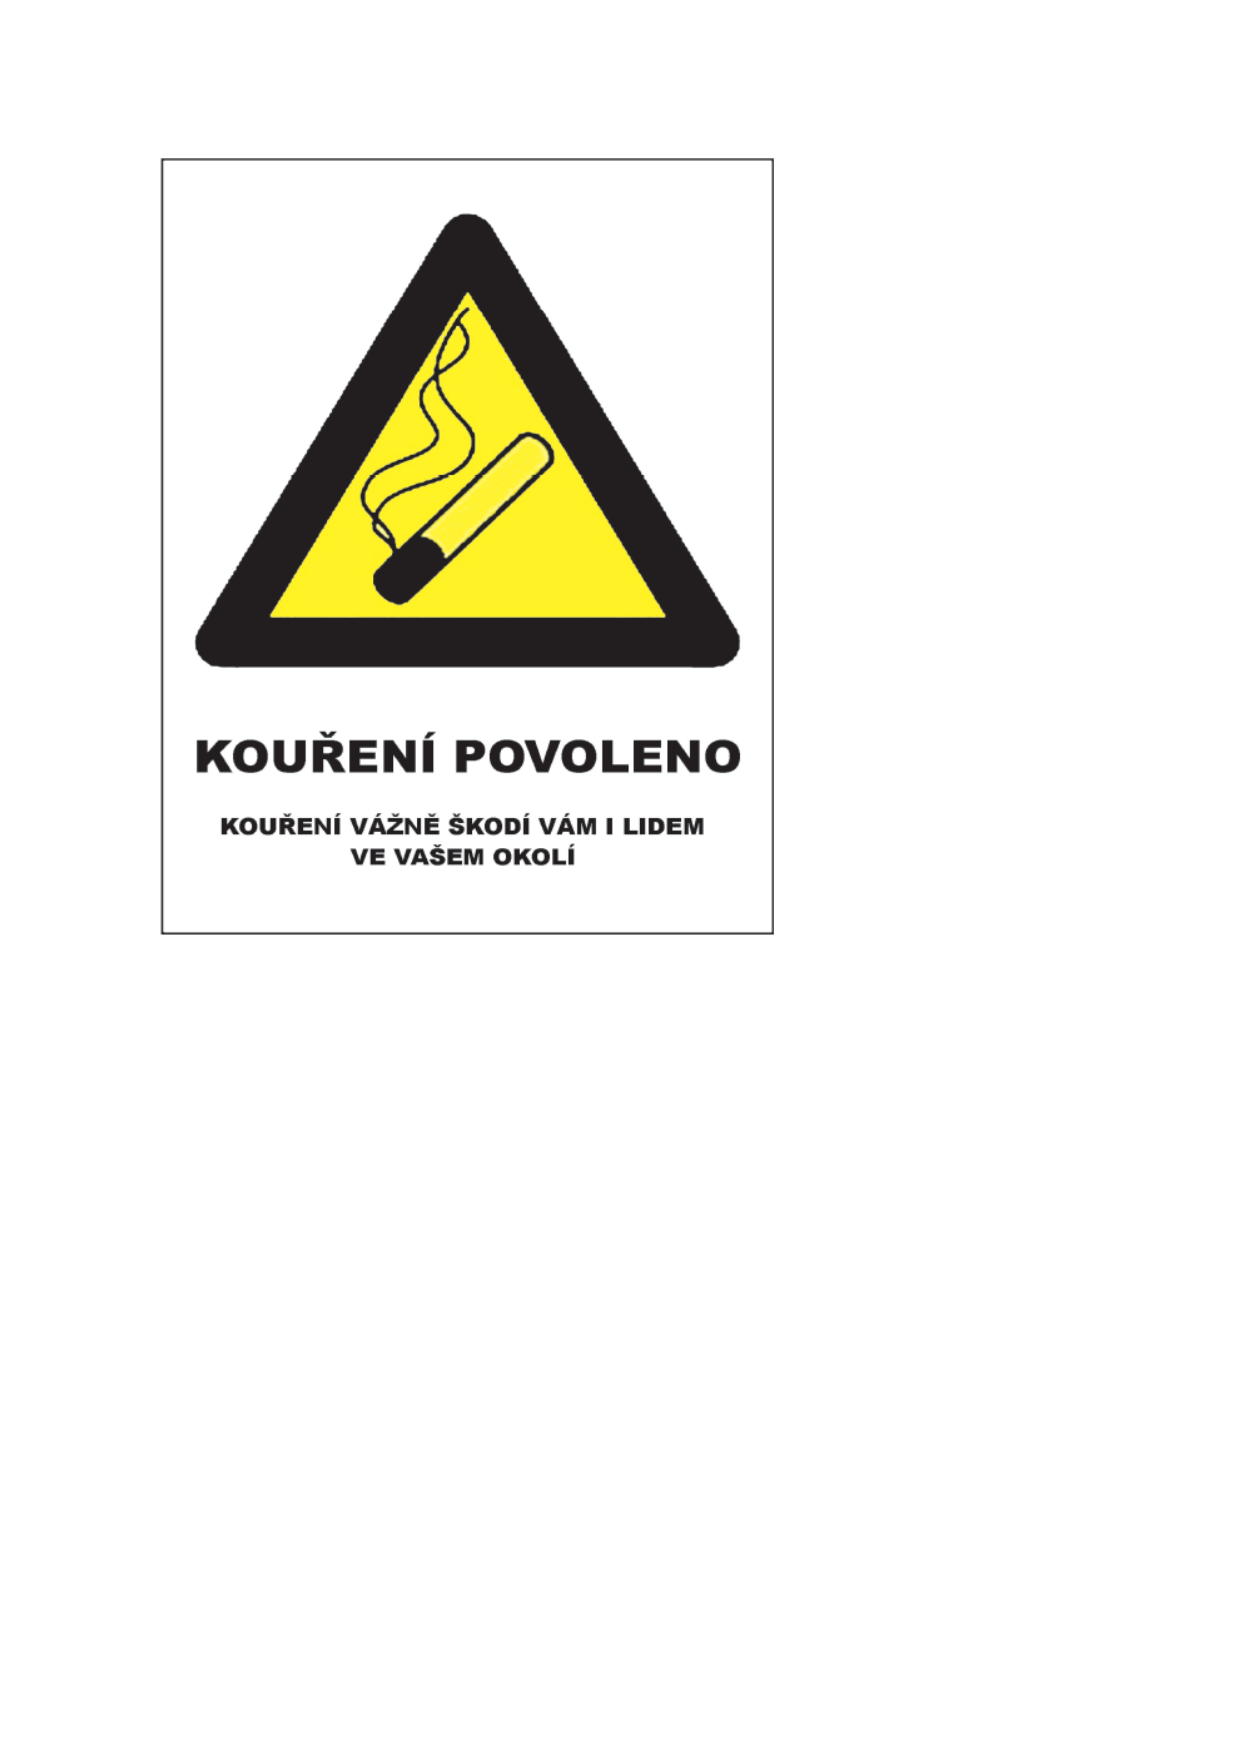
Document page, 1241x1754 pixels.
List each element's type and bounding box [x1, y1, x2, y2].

picture [138, 147, 809, 986]
